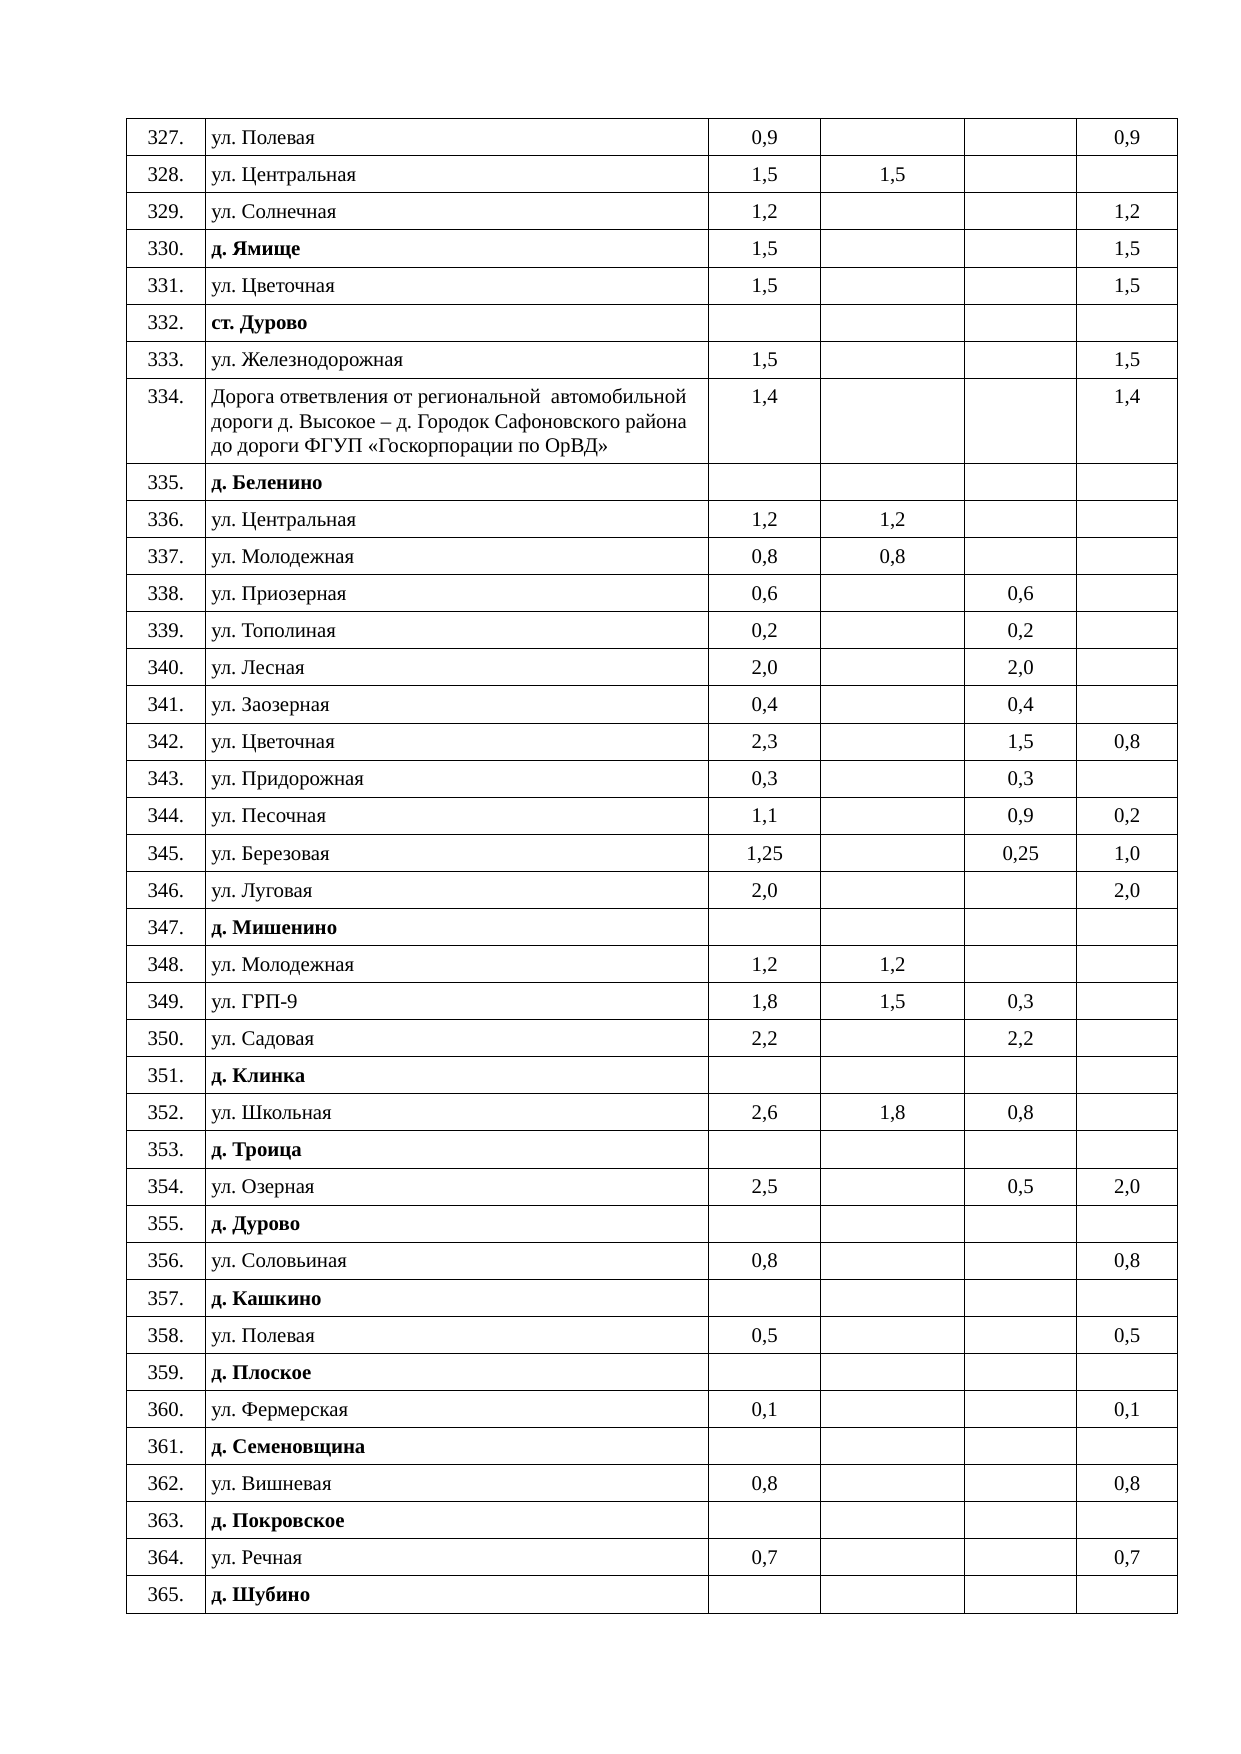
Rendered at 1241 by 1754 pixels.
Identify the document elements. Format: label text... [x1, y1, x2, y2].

table_cell 2,0 [709, 872, 820, 908]
table_cell [821, 268, 964, 303]
table_cell ул. Цветочная [206, 268, 708, 303]
table_cell 0,9 [1077, 119, 1177, 155]
table_cell 0,8 [709, 1465, 820, 1501]
table_cell [1077, 909, 1177, 945]
table_cell 356. [127, 1243, 205, 1279]
table_cell 353. [127, 1131, 205, 1167]
table_cell [821, 1057, 964, 1093]
table_cell 0,8 [1077, 1465, 1177, 1501]
table_cell [709, 464, 820, 500]
table_cell 1,2 [821, 501, 964, 537]
table_cell 357. [127, 1280, 205, 1316]
table_cell 341. [127, 686, 205, 722]
table_cell ул. Озерная [206, 1169, 708, 1204]
table_cell [709, 1354, 820, 1390]
table_cell 352. [127, 1094, 205, 1130]
table_cell ул. Придорожная [206, 761, 708, 797]
table_cell [821, 1539, 964, 1575]
table_cell 0,1 [709, 1391, 820, 1427]
table_cell [821, 464, 964, 500]
table_cell 2,5 [709, 1169, 820, 1204]
table_cell [821, 612, 964, 648]
table_cell ул. Приозерная [206, 575, 708, 611]
table_cell [1077, 1354, 1177, 1390]
table_cell ул. Центральная [206, 501, 708, 537]
table_cell 327. [127, 119, 205, 155]
table_cell [709, 1057, 820, 1093]
table_cell ул. Полевая [206, 119, 708, 155]
table_cell 351. [127, 1057, 205, 1093]
table_cell [1077, 761, 1177, 797]
table_cell [821, 119, 964, 155]
table_cell [709, 1206, 820, 1242]
table_cell [821, 1502, 964, 1538]
table_cell [965, 1243, 1076, 1279]
table_cell [821, 909, 964, 945]
table_cell 0,3 [709, 761, 820, 797]
table_cell 348. [127, 946, 205, 982]
table_cell ул. Полевая [206, 1317, 708, 1353]
table_cell [965, 1057, 1076, 1093]
table_cell 329. [127, 193, 205, 229]
table_cell 0,8 [1077, 724, 1177, 759]
table_cell д. Покровское [206, 1502, 708, 1538]
table_cell 2,2 [709, 1020, 820, 1056]
table_cell [821, 761, 964, 797]
table_cell [709, 1576, 820, 1612]
table_cell 2,2 [965, 1020, 1076, 1056]
table_cell [965, 464, 1076, 500]
table_cell 1,5 [709, 230, 820, 266]
table_cell д. Троица [206, 1131, 708, 1167]
table_cell [1077, 1428, 1177, 1464]
table_cell [965, 1539, 1076, 1575]
table_cell 333. [127, 342, 205, 378]
table_cell [965, 342, 1076, 378]
table_cell [1077, 946, 1177, 982]
table_cell д. Ямище [206, 230, 708, 266]
table_cell ул. Фермерская [206, 1391, 708, 1427]
table_cell 350. [127, 1020, 205, 1056]
table_cell [1077, 612, 1177, 648]
table_cell [821, 1131, 964, 1167]
table_cell 365. [127, 1576, 205, 1612]
table_cell 364. [127, 1539, 205, 1575]
table_cell 1,1 [709, 798, 820, 834]
table_cell 339. [127, 612, 205, 648]
table_cell д. Клинка [206, 1057, 708, 1093]
table_cell [1077, 1057, 1177, 1093]
table_cell [821, 1169, 964, 1204]
table_cell 0,2 [1077, 798, 1177, 834]
table_cell 1,8 [709, 983, 820, 1019]
table_cell 1,5 [709, 268, 820, 303]
table_cell 328. [127, 156, 205, 192]
table_cell [965, 230, 1076, 266]
table_cell 0,3 [965, 983, 1076, 1019]
table_cell [965, 1206, 1076, 1242]
table_cell 343. [127, 761, 205, 797]
table_cell ул. Молодежная [206, 946, 708, 982]
table_cell ул. Школьная [206, 1094, 708, 1130]
table_cell [965, 909, 1076, 945]
table_cell ул. Луговая [206, 872, 708, 908]
table_cell [821, 342, 964, 378]
table_cell 0,5 [1077, 1317, 1177, 1353]
table_cell [965, 119, 1076, 155]
table_cell ст. Дурово [206, 305, 708, 341]
table_cell 0,2 [709, 612, 820, 648]
table_cell д. Кашкино [206, 1280, 708, 1316]
table_cell 1,2 [709, 501, 820, 537]
table_cell 1,5 [821, 983, 964, 1019]
table_cell [965, 1354, 1076, 1390]
table_cell 347. [127, 909, 205, 945]
table_cell ул. Соловьиная [206, 1243, 708, 1279]
table_cell [965, 379, 1076, 463]
table_cell 334. [127, 379, 205, 463]
table_cell [1077, 464, 1177, 500]
table_cell 0,6 [965, 575, 1076, 611]
table_cell 1,25 [709, 835, 820, 871]
table_cell [965, 946, 1076, 982]
table_cell 1,5 [709, 156, 820, 192]
table_cell 335. [127, 464, 205, 500]
table_cell [1077, 575, 1177, 611]
table_cell 0,2 [965, 612, 1076, 648]
table_cell [709, 1131, 820, 1167]
table_cell [965, 1391, 1076, 1427]
table_cell 330. [127, 230, 205, 266]
table_cell 1,5 [965, 724, 1076, 759]
table_cell 360. [127, 1391, 205, 1427]
table_cell [965, 1317, 1076, 1353]
table_cell [1077, 305, 1177, 341]
table_cell 0,8 [821, 538, 964, 574]
table_cell [1077, 1502, 1177, 1538]
table_cell [709, 909, 820, 945]
table_cell 0,3 [965, 761, 1076, 797]
table_cell 1,2 [709, 193, 820, 229]
table_cell 0,8 [965, 1094, 1076, 1130]
table_cell д. Плоское [206, 1354, 708, 1390]
table_cell 0,8 [709, 1243, 820, 1279]
table_cell [965, 305, 1076, 341]
table_cell 0,1 [1077, 1391, 1177, 1427]
table_cell 338. [127, 575, 205, 611]
table_cell [821, 798, 964, 834]
table_cell 361. [127, 1428, 205, 1464]
table_cell 0,7 [709, 1539, 820, 1575]
table_cell [821, 1243, 964, 1279]
table_cell 344. [127, 798, 205, 834]
table_cell ул. Тополиная [206, 612, 708, 648]
table_cell 2,3 [709, 724, 820, 759]
table_cell д. Дурово [206, 1206, 708, 1242]
table_cell ул. Солнечная [206, 193, 708, 229]
table_cell [821, 649, 964, 685]
table_cell [709, 1428, 820, 1464]
table_cell 0,9 [709, 119, 820, 155]
table_cell ул. ГРП-9 [206, 983, 708, 1019]
table_cell 336. [127, 501, 205, 537]
table_cell ул. Березовая [206, 835, 708, 871]
table_cell [821, 379, 964, 463]
table_cell [709, 1502, 820, 1538]
table_cell [709, 305, 820, 341]
table_cell 0,8 [1077, 1243, 1177, 1279]
table_cell [1077, 1094, 1177, 1130]
table_cell [821, 305, 964, 341]
table_cell [821, 835, 964, 871]
table_cell [821, 1020, 964, 1056]
table_cell [1077, 1280, 1177, 1316]
table_cell [965, 1131, 1076, 1167]
table_cell [821, 1465, 964, 1501]
table_cell 1,5 [1077, 230, 1177, 266]
table_cell 0,25 [965, 835, 1076, 871]
table_cell 0,6 [709, 575, 820, 611]
table_cell [821, 872, 964, 908]
table_cell Дорога ответвления от региональной автомобильной дороги д. Высокое – д. Городок Сафоновского района до дороги ФГУП «Госкорпорации по ОрВД» [206, 379, 708, 463]
table_cell 2,6 [709, 1094, 820, 1130]
table_cell ул. Молодежная [206, 538, 708, 574]
table_cell 349. [127, 983, 205, 1019]
table_cell [1077, 1206, 1177, 1242]
table_cell [1077, 156, 1177, 192]
table_cell 355. [127, 1206, 205, 1242]
table_cell [709, 1280, 820, 1316]
table_cell 342. [127, 724, 205, 759]
table_cell 362. [127, 1465, 205, 1501]
table_cell [965, 1465, 1076, 1501]
table_cell ул. Лесная [206, 649, 708, 685]
table_cell 0,7 [1077, 1539, 1177, 1575]
table_cell ул. Цветочная [206, 724, 708, 759]
table_cell [821, 230, 964, 266]
table_cell 0,9 [965, 798, 1076, 834]
table_cell 354. [127, 1169, 205, 1204]
table_cell [821, 1280, 964, 1316]
table_cell [1077, 983, 1177, 1019]
table_cell 2,0 [1077, 872, 1177, 908]
table_cell 0,4 [709, 686, 820, 722]
table_cell [1077, 501, 1177, 537]
table_cell 2,0 [709, 649, 820, 685]
table_cell [1077, 1576, 1177, 1612]
table_cell [821, 1576, 964, 1612]
table_cell [965, 501, 1076, 537]
table_cell [965, 193, 1076, 229]
table_cell [821, 1391, 964, 1427]
table_cell ул. Вишневая [206, 1465, 708, 1501]
table_cell д. Мишенино [206, 909, 708, 945]
table_cell 363. [127, 1502, 205, 1538]
table_cell [821, 1317, 964, 1353]
table_cell 2,0 [1077, 1169, 1177, 1204]
table_cell [965, 1502, 1076, 1538]
table_cell 332. [127, 305, 205, 341]
table_cell [965, 156, 1076, 192]
table_cell ул. Речная [206, 1539, 708, 1575]
table_cell [1077, 1131, 1177, 1167]
table_cell [821, 686, 964, 722]
table_cell 1,0 [1077, 835, 1177, 871]
table_cell 0,5 [709, 1317, 820, 1353]
table_cell 358. [127, 1317, 205, 1353]
table_cell д. Шубино [206, 1576, 708, 1612]
table_cell [821, 1354, 964, 1390]
table_cell 1,5 [709, 342, 820, 378]
table_cell [821, 724, 964, 759]
table_cell [965, 538, 1076, 574]
table_cell [1077, 1020, 1177, 1056]
table_cell [965, 872, 1076, 908]
table_cell [821, 1206, 964, 1242]
table_cell [1077, 686, 1177, 722]
table_cell [821, 193, 964, 229]
table_cell 0,5 [965, 1169, 1076, 1204]
table_cell 359. [127, 1354, 205, 1390]
table_cell 337. [127, 538, 205, 574]
table_cell ул. Заозерная [206, 686, 708, 722]
table_cell 1,4 [709, 379, 820, 463]
table_cell ул. Песочная [206, 798, 708, 834]
table_cell д. Беленино [206, 464, 708, 500]
table_cell [965, 1280, 1076, 1316]
table_cell 0,4 [965, 686, 1076, 722]
table_cell 0,8 [709, 538, 820, 574]
table_cell 1,2 [821, 946, 964, 982]
table_cell 1,2 [1077, 193, 1177, 229]
table_cell [821, 1428, 964, 1464]
table_cell 1,5 [1077, 268, 1177, 303]
table_cell [1077, 538, 1177, 574]
table_cell 346. [127, 872, 205, 908]
table_cell [965, 1576, 1076, 1612]
table_cell 1,5 [821, 156, 964, 192]
table_cell 1,5 [1077, 342, 1177, 378]
table_cell [965, 1428, 1076, 1464]
table_cell 1,2 [709, 946, 820, 982]
table_cell [1077, 649, 1177, 685]
table_cell 1,8 [821, 1094, 964, 1130]
table_cell 2,0 [965, 649, 1076, 685]
table_cell ул. Центральная [206, 156, 708, 192]
table_cell 340. [127, 649, 205, 685]
table_cell 331. [127, 268, 205, 303]
table_cell д. Семеновщина [206, 1428, 708, 1464]
table_cell [965, 268, 1076, 303]
table_cell ул. Железнодорожная [206, 342, 708, 378]
table_cell 1,4 [1077, 379, 1177, 463]
table_cell [821, 575, 964, 611]
table_cell 345. [127, 835, 205, 871]
table_cell ул. Садовая [206, 1020, 708, 1056]
